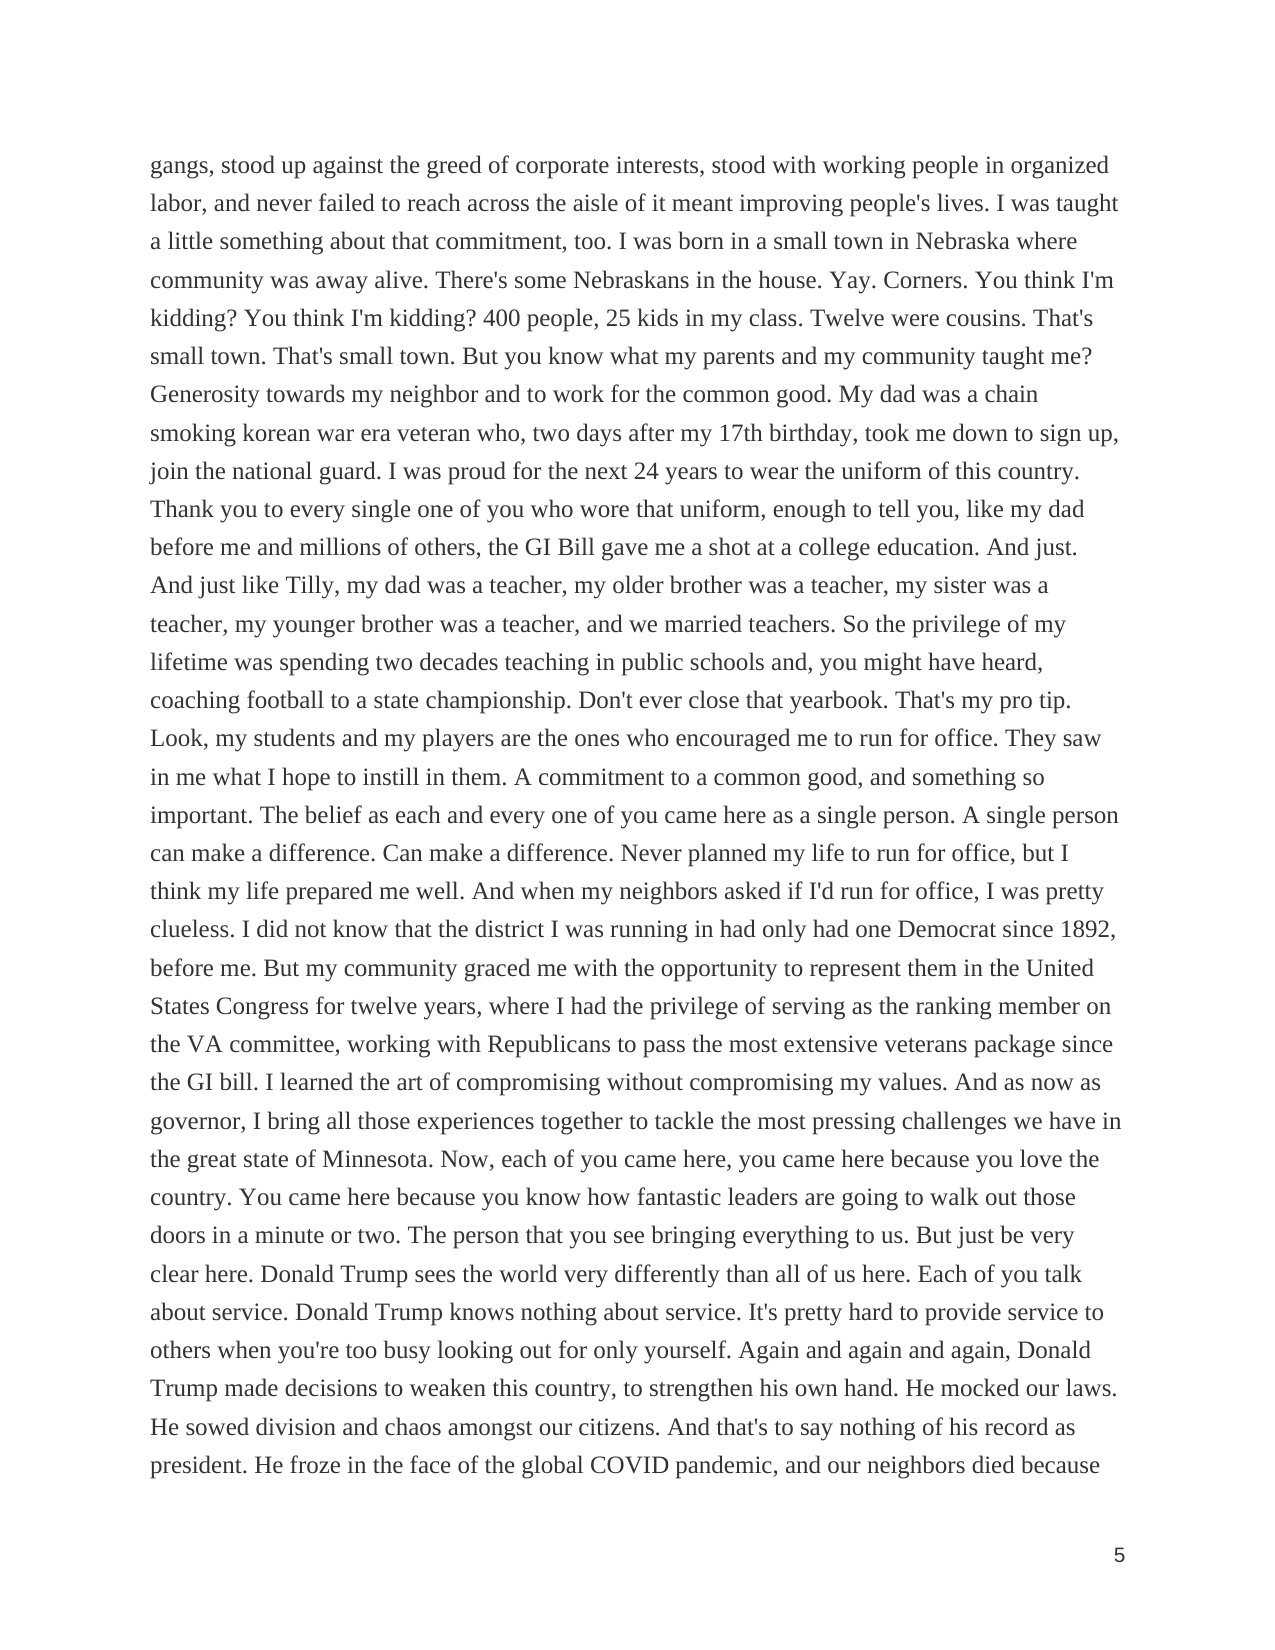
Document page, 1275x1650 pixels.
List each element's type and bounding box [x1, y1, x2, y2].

text [150, 150, 1125, 1478]
